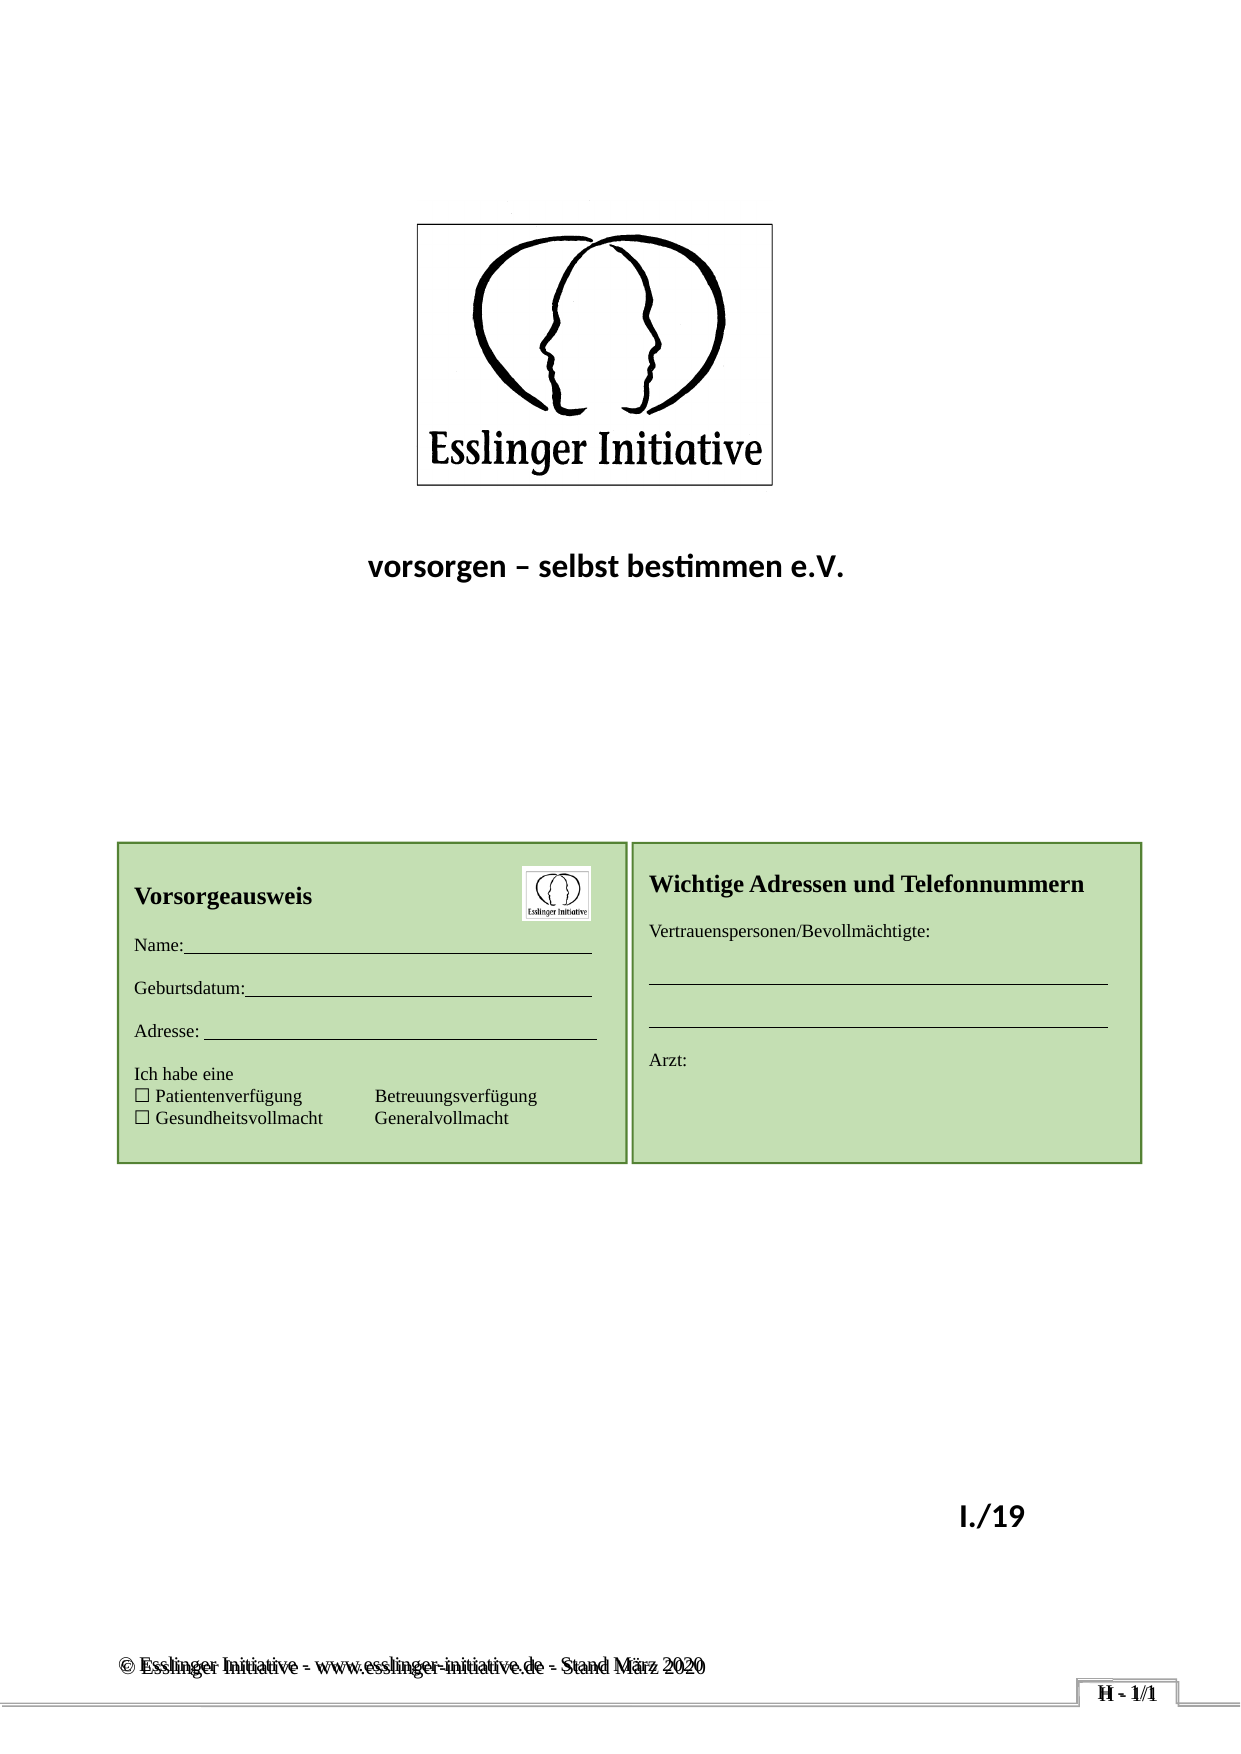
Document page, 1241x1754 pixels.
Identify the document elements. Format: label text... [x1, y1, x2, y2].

text I./19 [148, 1495, 1092, 1536]
text vorsorgen – selbst bestimmen e.V. [332, 545, 881, 586]
picture [522, 866, 591, 921]
picture [416, 200, 773, 492]
